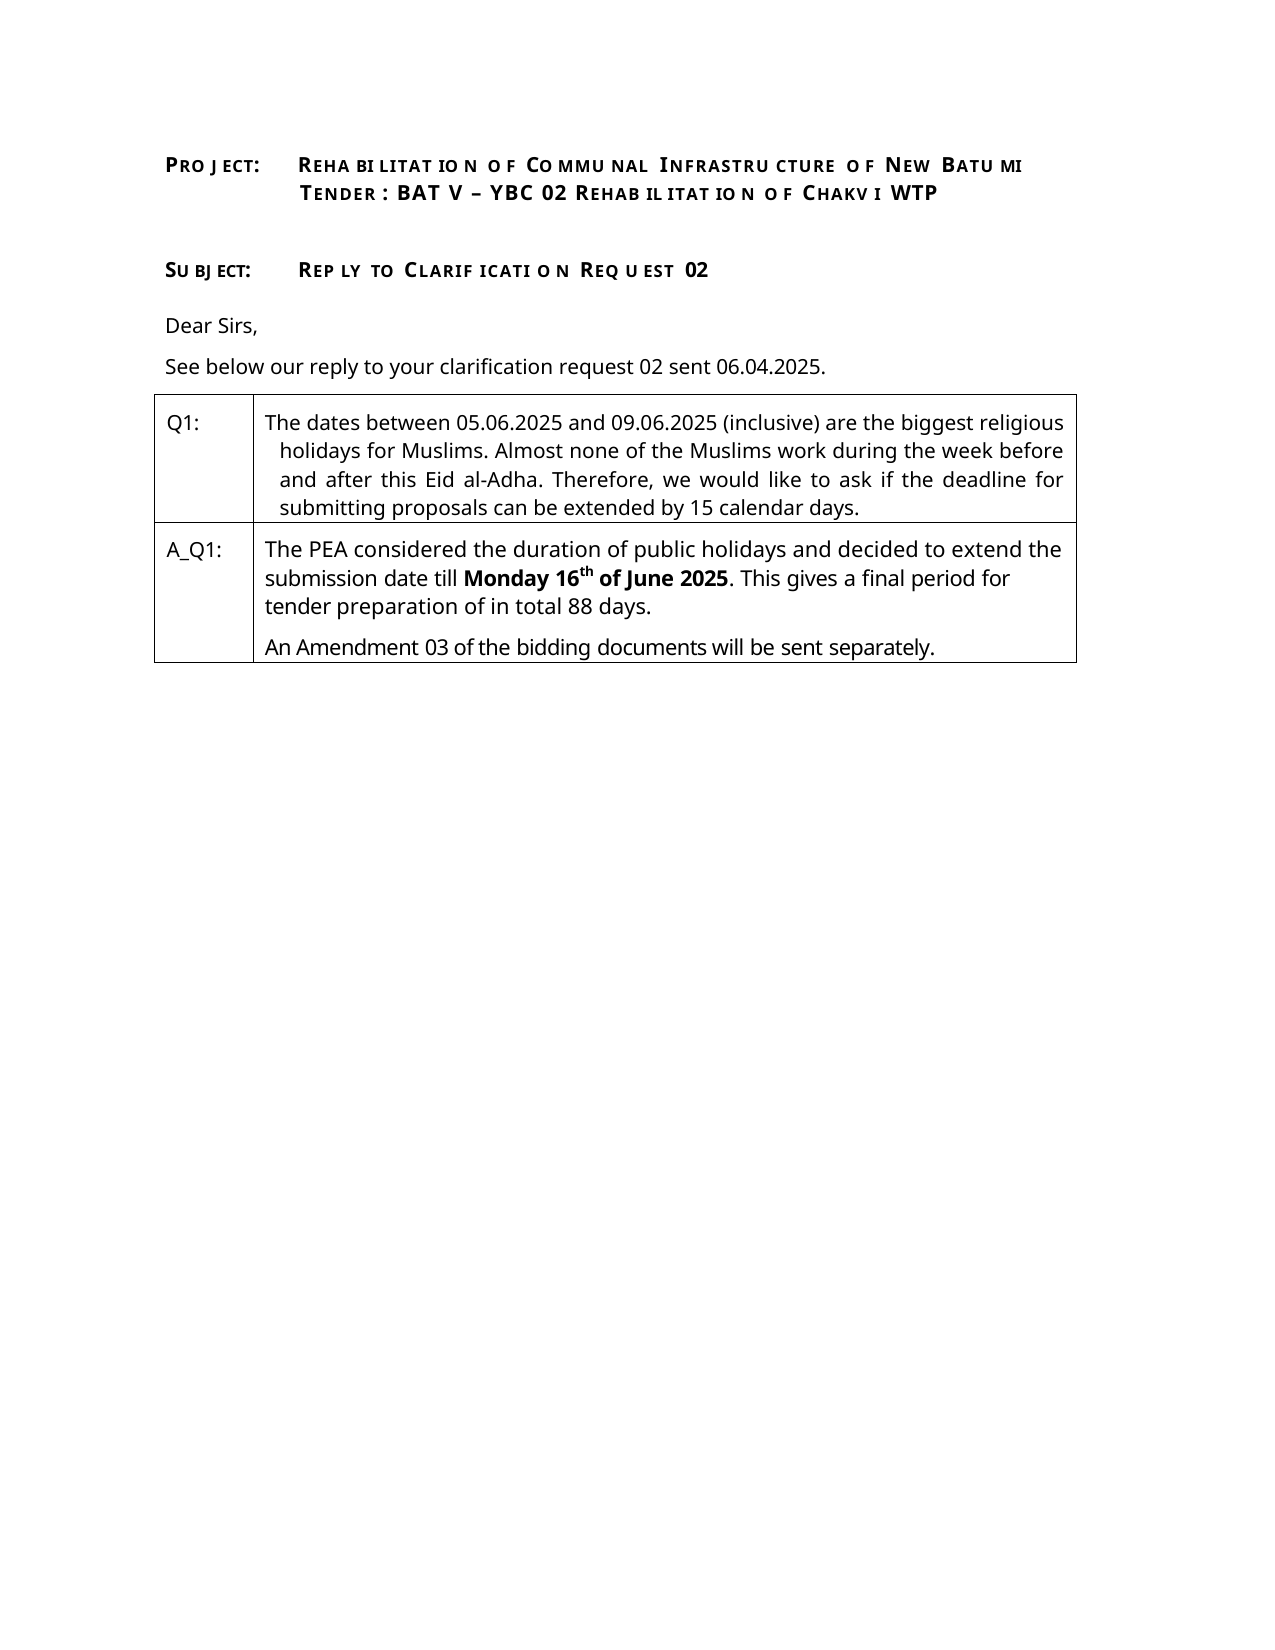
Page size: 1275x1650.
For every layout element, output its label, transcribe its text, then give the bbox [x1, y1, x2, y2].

text Pro j ect: Reha bi litat io n o f Co mmu nal Infrastru cture o f New Batu mi [165, 150, 1125, 178]
table_header Q1: [155, 395, 253, 522]
text See below our reply to your clarification request 02 sent 06.04.2025. [165, 352, 1125, 380]
text Dear Sirs, [165, 311, 1125, 339]
table_cell The PEA considered the duration of public holidays and decided to extend the submission date till Monday 16th of June 2025. This gives a final period for tender preparation of in total 88 days. An Amendment 03 of the bidding documents will be sent separately. [254, 523, 1076, 662]
table_cell A_Q1: [155, 523, 253, 662]
text Su bj ect: Rep ly to Clarif icati o n Req u est 02 [165, 255, 1125, 283]
text Tender : BAT V – YBC 02 Rehab il itat io n o f Chakv i WTP [150, 178, 1087, 207]
table_header The dates between 05.06.2025 and 09.06.2025 (inclusive) are the biggest religious holidays for Muslims. Almost none of the Muslims work during the week before and after this Eid al-Adha. Therefore, we would like to ask if the deadline for submitting proposals can be extended by 15 calendar days. [254, 395, 1076, 522]
